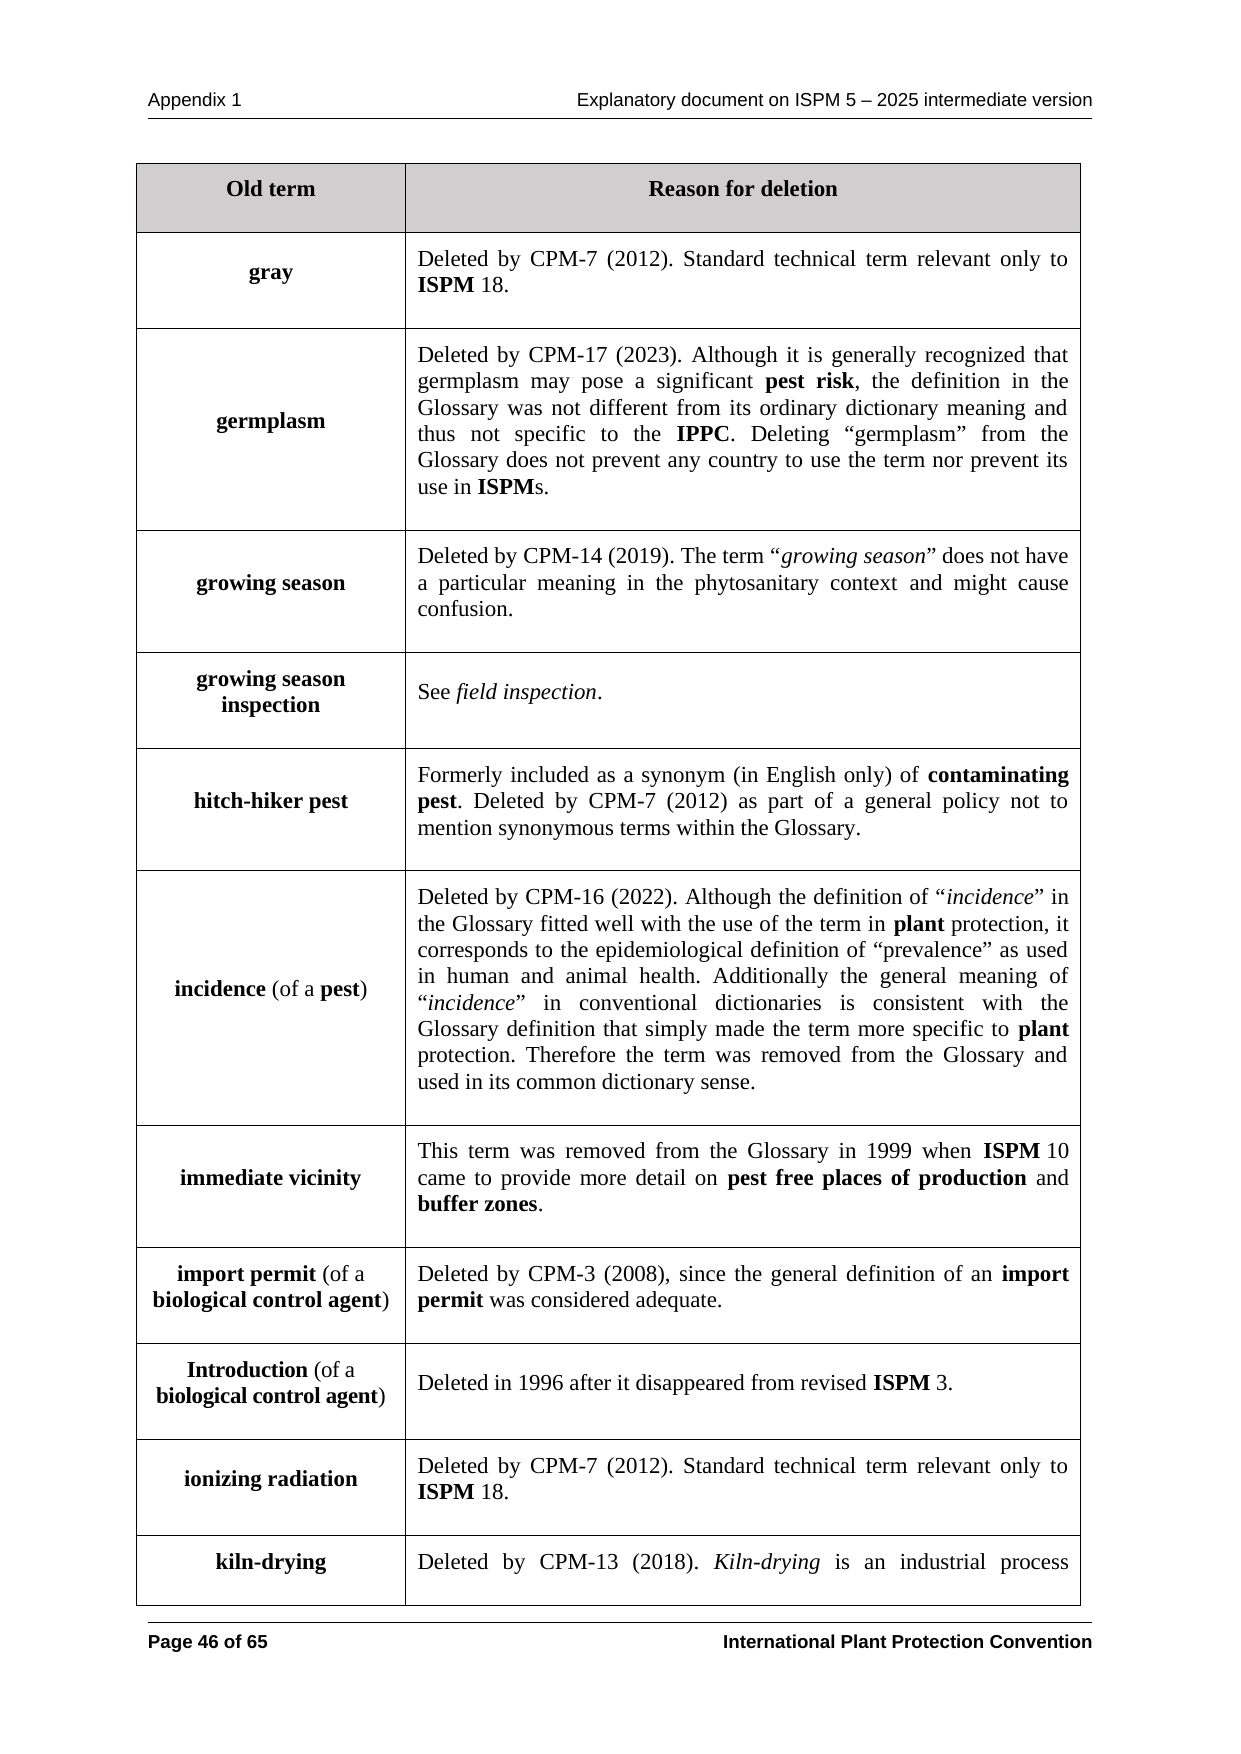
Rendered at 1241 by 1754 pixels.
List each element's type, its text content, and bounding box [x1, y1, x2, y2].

table_cell Deleted by CPM-7 (2012). Standard technical term relevant only to ISPM 18. [406, 233, 1080, 328]
table_cell Deleted by CPM-17 (2023). Although it is generally recognized that germplasm may pose a significant pest risk, the definition in the Glossary was not different from its ordinary dictionary meaning and thus not specific to the IPPC. Deleting “germplasm” from the Glossary does not prevent any country to use the term nor prevent its use in ISPMs. [406, 329, 1080, 529]
table_cell Deleted by CPM-7 (2012). Standard technical term relevant only to ISPM 18. [406, 1440, 1080, 1535]
table_header Old term [137, 164, 405, 232]
table_cell Deleted by CPM-3 (2008), since the general definition of an import permit was considered adequate. [406, 1248, 1080, 1343]
table_cell incidence (of a pest) [137, 871, 405, 1124]
table_cell import permit (of a biological control agent) [137, 1248, 405, 1343]
table_cell growing season inspection [137, 653, 405, 748]
table_cell Deleted by CPM-16 (2022). Although the definition of “incidence” in the Glossary fitted well with the use of the term in plant protection, it corresponds to the epidemiological definition of “prevalence” as used in human and animal health. Additionally the general meaning of “incidence” in conventional dictionaries is consistent with the Glossary definition that simply made the term more specific to plant protection. Therefore the term was removed from the Glossary and used in its common dictionary sense. [406, 871, 1080, 1124]
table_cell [406, 1536, 1080, 1605]
table_cell hitch-hiker pest [137, 749, 405, 870]
table_cell This term was removed from the Glossary in 1999 when ISPM 10 came to provide more detail on pest free places of production and buffer zones. [406, 1126, 1080, 1247]
table_cell Formerly included as a synonym (in English only) of contaminating pest. Deleted by CPM-7 (2012) as part of a general policy not to mention synonymous terms within the Glossary. [406, 749, 1080, 870]
table_header Reason for deletion [406, 164, 1080, 232]
table_cell kiln-drying [137, 1536, 405, 1605]
table_cell See field inspection. [406, 653, 1080, 748]
table_cell Introduction (of a biological control agent) [137, 1344, 405, 1439]
table_cell ionizing radiation [137, 1440, 405, 1535]
table_cell Deleted by CPM-14 (2019). The term “growing season” does not have a particular meaning in the phytosanitary context and might cause confusion. [406, 531, 1080, 652]
table_cell growing season [137, 531, 405, 652]
table_cell germplasm [137, 329, 405, 529]
table_cell gray [137, 233, 405, 328]
table_cell Deleted in 1996 after it disappeared from revised ISPM 3. [406, 1344, 1080, 1439]
table_cell immediate vicinity [137, 1126, 405, 1247]
